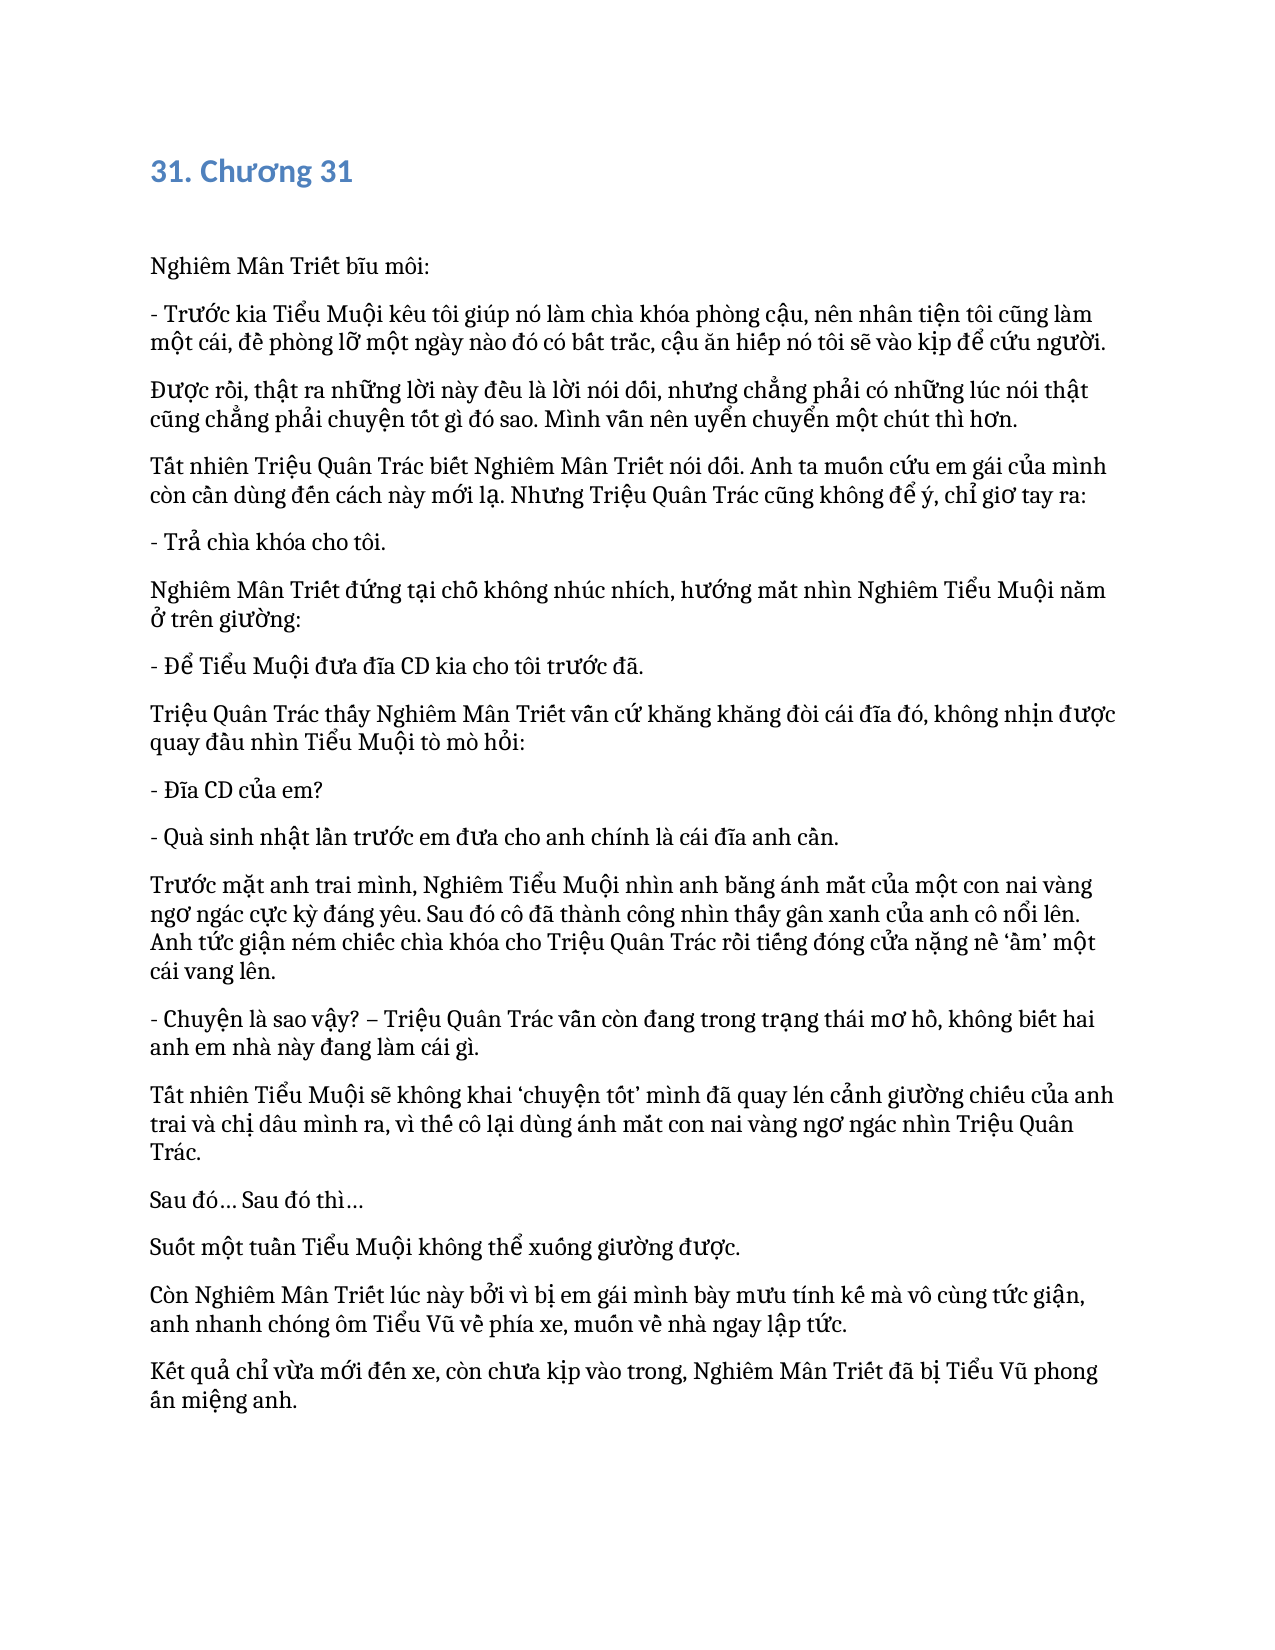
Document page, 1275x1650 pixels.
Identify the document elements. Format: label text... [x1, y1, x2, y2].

text Còn Nghiêm Mân Triết lúc này bởi vì bị em gái mình bày mưu tính kế mà vô cùng tức giận, anh nhanh chóng ôm Tiểu Vũ về phía xe, muốn về nhà ngay lập tức. [150, 1281, 1125, 1338]
text - Để Tiểu Muội đưa đĩa CD kia cho tôi trước đã. [150, 652, 1125, 681]
text Triệu Quân Trác thấy Nghiêm Mân Triết vẫn cứ khăng khăng đòi cái đĩa đó, không nhịn được quay đầu nhìn Tiểu Muội tò mò hỏi: [150, 699, 1125, 757]
text - Trước kia Tiểu Muội kêu tôi giúp nó làm chìa khóa phòng cậu, nên nhân tiện tôi cũng làm một cái, đề phòng lỡ một ngày nào đó có bất trắc, cậu ăn hiếp nó tôi sẽ vào kịp để cứu người. [150, 299, 1125, 357]
text Nghiêm Mân Triết đứng tại chỗ không nhúc nhích, hướng mắt nhìn Nghiêm Tiểu Muội nằm ở trên giường: [150, 576, 1125, 633]
text Tất nhiên Triệu Quân Trác biết Nghiêm Mân Triết nói dối. Anh ta muốn cứu em gái của mình còn cần dùng đến cách này mới lạ. Nhưng Triệu Quân Trác cũng không để ý, chỉ giơ tay ra: [150, 452, 1125, 509]
text Suốt một tuần Tiểu Muội không thể xuống giường được. [150, 1233, 1125, 1262]
text Nghiêm Mân Triết bĩu môi: [150, 194, 1125, 281]
text Sau đó… Sau đó thì… [150, 1186, 1125, 1214]
text Được rồi, thật ra những lời này đều là lời nói dối, nhưng chẳng phải có những lúc nói thật cũng chẳng phải chuyện tốt gì đó sao. Mình vẫn nên uyển chuyển một chút thì hơn. [150, 376, 1125, 433]
text Trước mặt anh trai mình, Nghiêm Tiểu Muội nhìn anh bằng ánh mắt của một con nai vàng ngơ ngác cực kỳ đáng yêu. Sau đó cô đã thành công nhìn thấy gân xanh của anh cô nổi lên. Anh tức giận ném chiếc chìa khóa cho Triệu Quân Trác rồi tiếng đóng cửa nặng nề ‘ầm’ một cái vang lên. [150, 871, 1125, 986]
text - Chuyện là sao vậy? – Triệu Quân Trác vẫn còn đang trong trạng thái mơ hồ, không biết hai anh em nhà này đang làm cái gì. [150, 1004, 1125, 1062]
subtitle 31. Chương 31 [150, 150, 1125, 191]
text Kết quả chỉ vừa mới đến xe, còn chưa kịp vào trong, Nghiêm Mân Triết đã bị Tiểu Vũ phong ấn miệng anh. [150, 1357, 1125, 1414]
text - Quà sinh nhật lần trước em đưa cho anh chính là cái đĩa anh cần. [150, 823, 1125, 852]
text Tất nhiên Tiểu Muội sẽ không khai ‘chuyện tốt’ mình đã quay lén cảnh giường chiếu của anh trai và chị dâu mình ra, vì thế cô lại dùng ánh mắt con nai vàng ngơ ngác nhìn Triệu Quân Trác. [150, 1081, 1125, 1167]
text - Đĩa CD của em? [150, 776, 1125, 804]
text - Trả chìa khóa cho tôi. [150, 528, 1125, 557]
